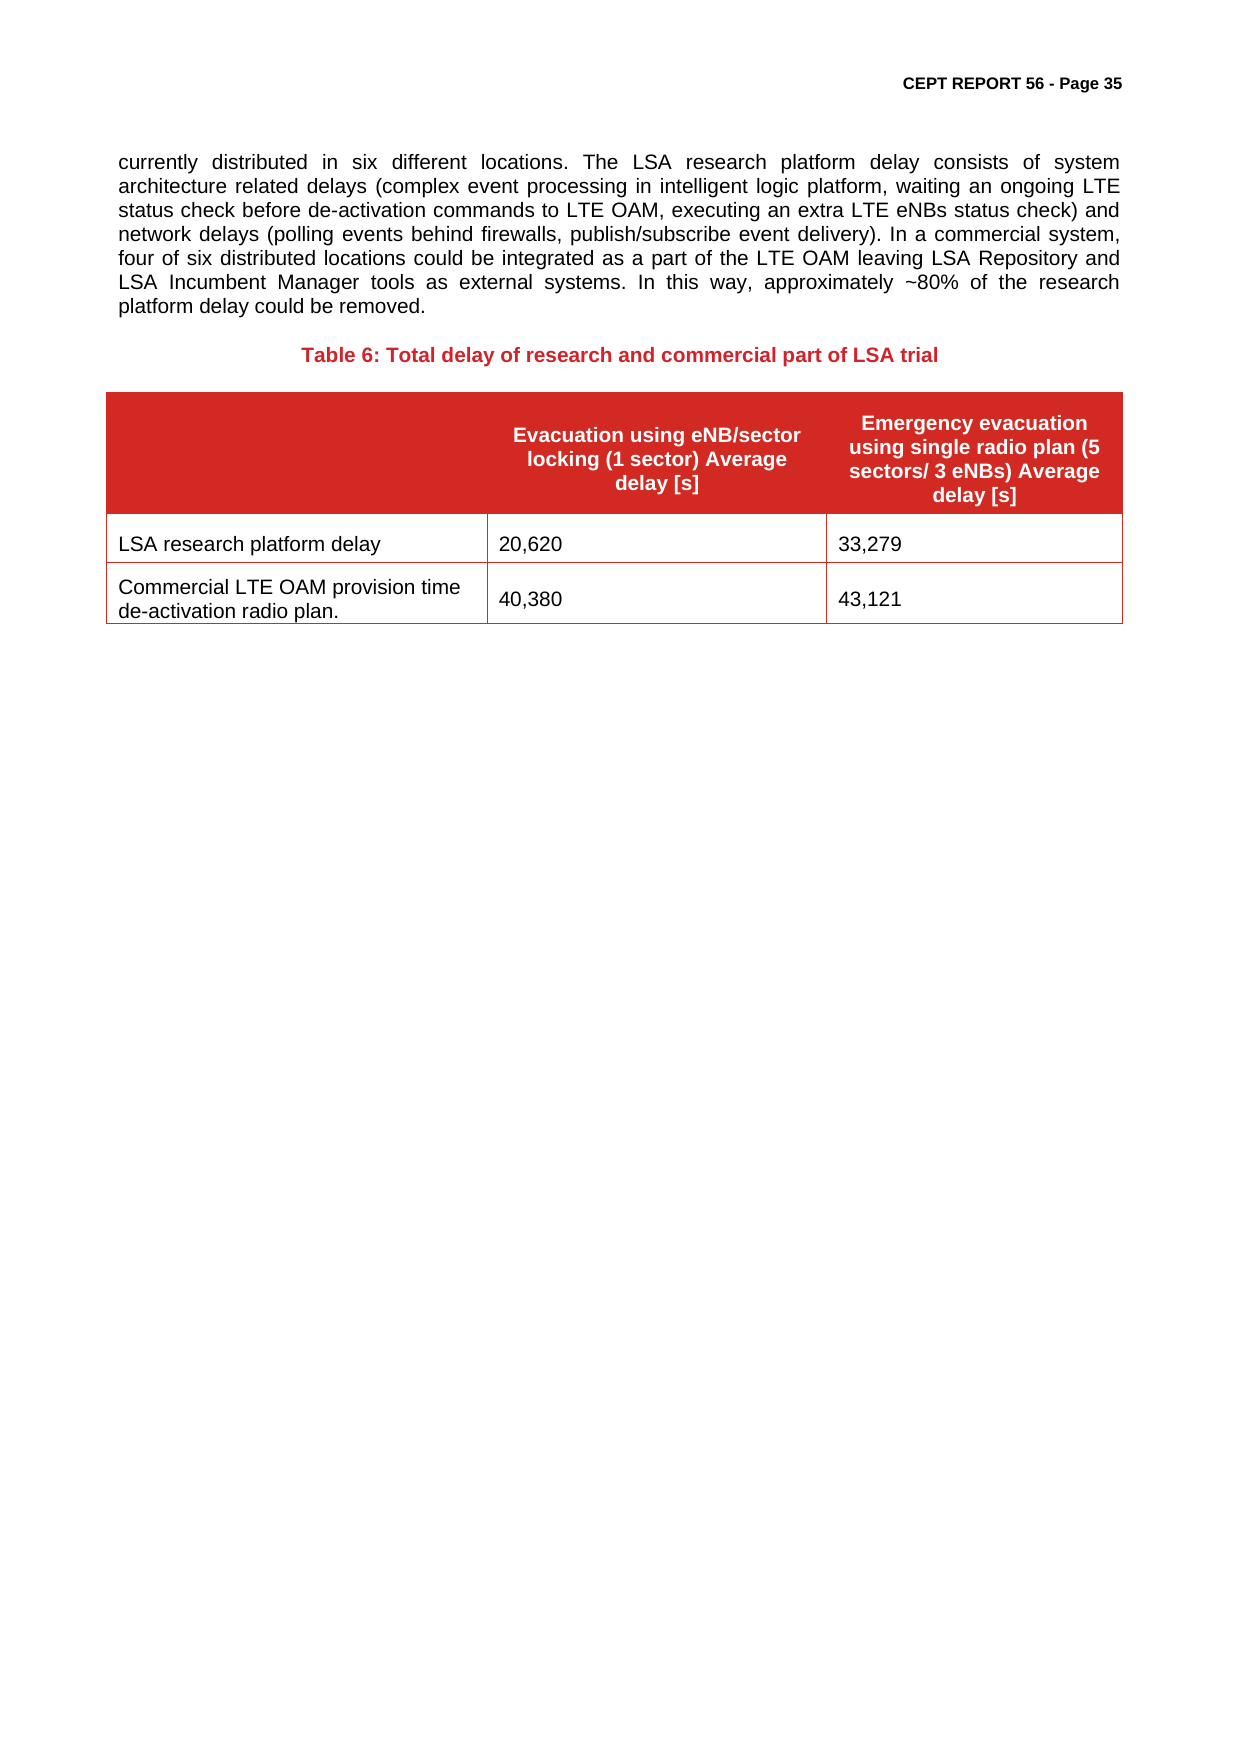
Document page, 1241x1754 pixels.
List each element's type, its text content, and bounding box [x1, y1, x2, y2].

table_header Evacuation using eNB/sector locking (1 sector) Average delay [s] [488, 393, 826, 513]
table_cell 43,121 [827, 563, 1122, 623]
table_header Emergency evacuation using single radio plan (5 sectors/ 3 eNBs) Average delay [s] [827, 393, 1122, 513]
table_cell 33,279 [827, 514, 1122, 562]
table_cell LSA research platform delay [107, 514, 487, 562]
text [118, 150, 1122, 318]
table_cell 40,380 [488, 563, 826, 623]
text Table 6: Total delay of research and commercial part of LSA trial [118, 343, 1122, 367]
table_cell Commercial LTE OAM provision time de-activation radio plan. [107, 563, 487, 623]
table_cell 20,620 [488, 514, 826, 562]
table_header [107, 393, 487, 513]
